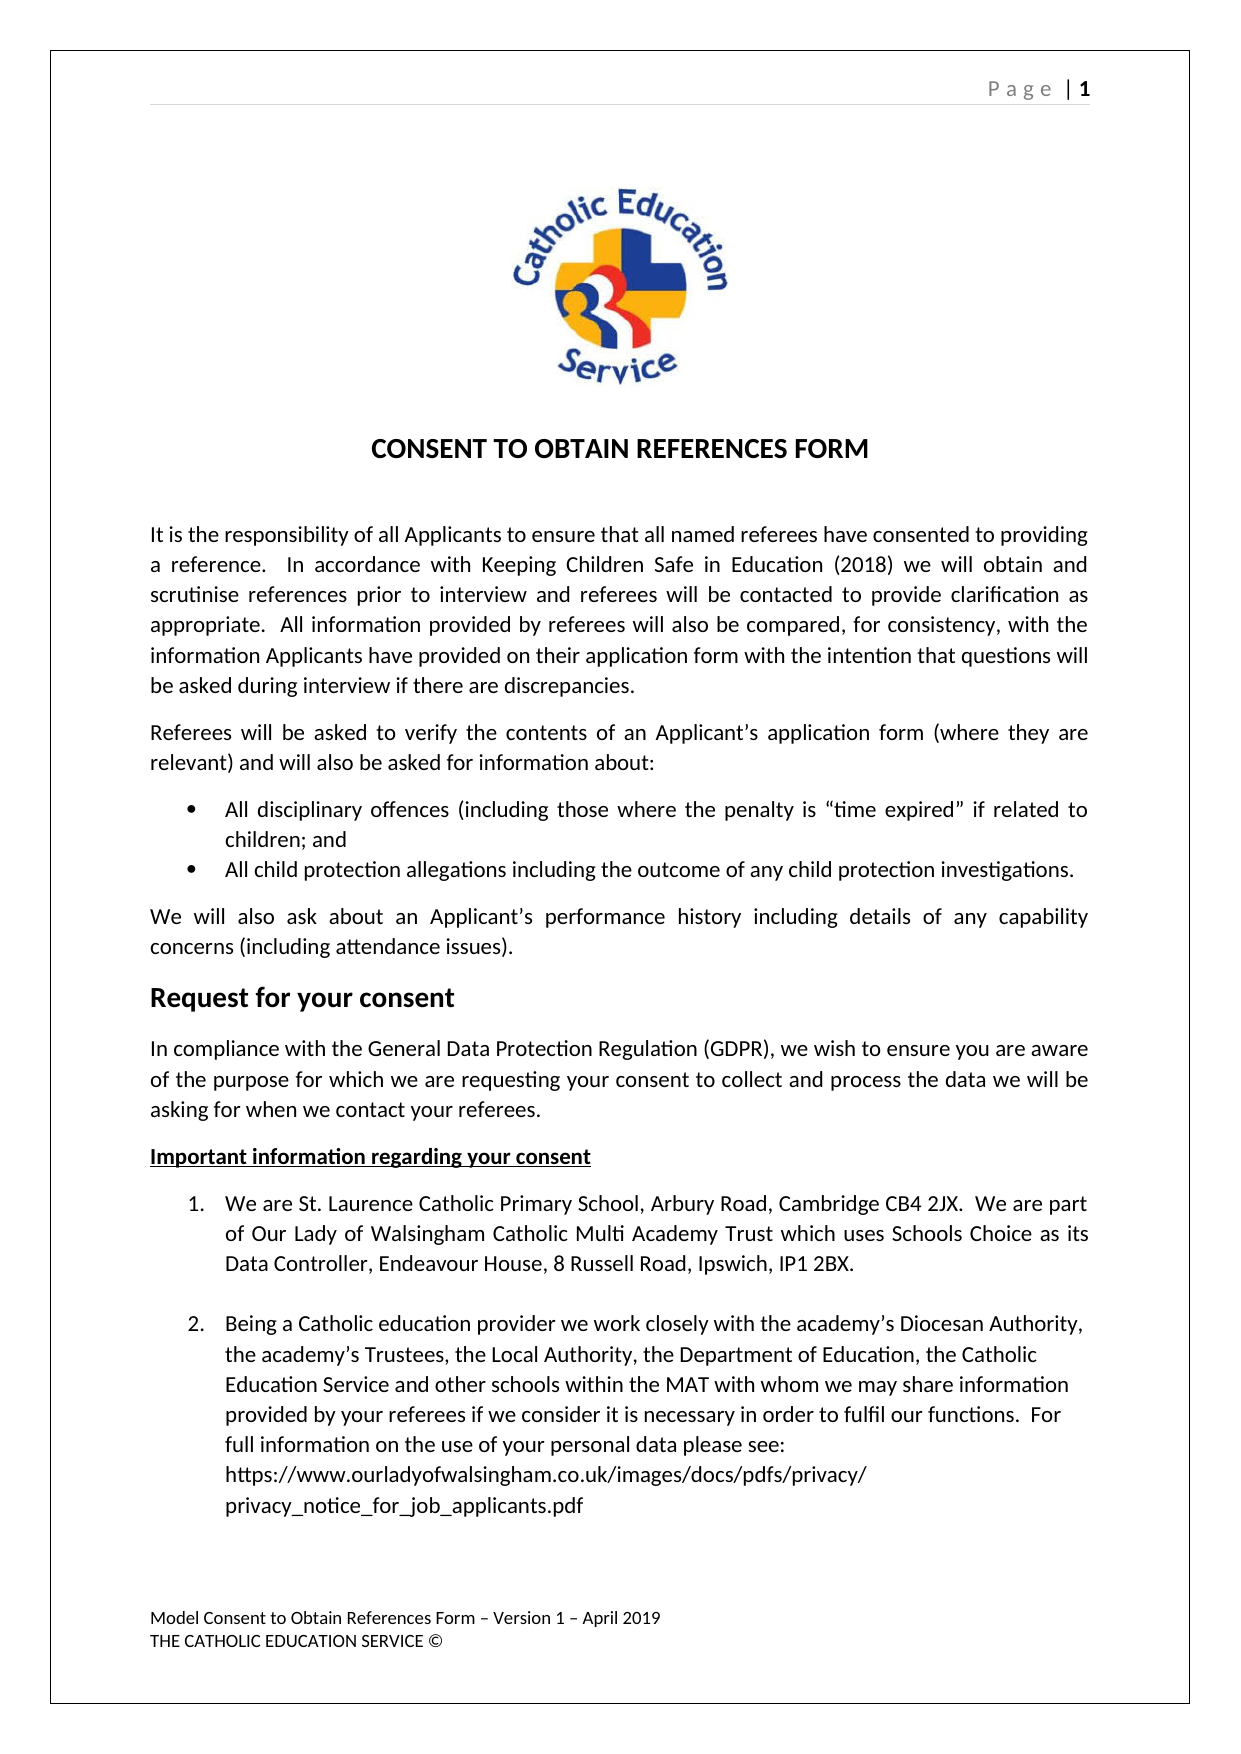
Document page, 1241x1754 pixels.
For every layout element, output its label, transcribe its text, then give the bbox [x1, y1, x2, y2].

picture [511, 187, 729, 387]
title CONSENT TO OBTAIN REFERENCES FORM [150, 430, 1090, 466]
list All child protection allegations including the outcome of any child protection investigations. [187, 855, 1090, 883]
text Request for your consent [150, 979, 1090, 1015]
list We are St. Laurence Catholic Primary School, Arbury Road, Cambridge CB4 2JX. We are part of Our Lady of Walsingham Catholic Multi Academy Trust which uses Schools Choice as its Data Controller, Endeavour House, 8 Russell Road, Ipswich, IP1 2BX. [187, 1189, 1090, 1277]
list Being a Catholic education provider we work closely with the academy’s Diocesan Authority, the academy’s Trustees, the Local Authority, the Department of Education, the Catholic Education Service and other schools within the MAT with whom we may share information provided by your referees if we consider it is necessary in order to fulfil our functions. For full information on the use of your personal data please see: [187, 1309, 1090, 1458]
list All disciplinary offences (including those where the penalty is “time expired” if related to children; and [187, 795, 1090, 853]
text Referees will be asked to verify the contents of an Applicant’s application form (where they are relevant) and will also be asked for information about: [150, 718, 1090, 776]
text It is the responsibility of all Applicants to ensure that all named referees have consented to providing a reference. In accordance with Keeping Children Safe in Education (2018) we will obtain and scrutinise references prior to interview and referees will be contacted to provide clarification as appropriate. All information provided by referees will also be compared, for consistency, with the information Applicants have provided on their application form with the intention that questions will be asked during interview if there are discrepancies. [150, 520, 1090, 699]
text We will also ask about an Applicant’s performance history including details of any capability concerns (including attendance issues). [150, 902, 1090, 961]
text In compliance with the General Data Protection Regulation (GDPR), we wish to ensure you are aware of the purpose for which we are requesting your consent to collect and process the data we will be asking for when we contact your referees. [150, 1034, 1090, 1123]
text Important information regarding your consent [150, 1142, 1090, 1170]
list https://www.ourladyofwalsingham.co.uk/images/docs/pdfs/privacy/privacy_notice_for_job_applicants.pdf [225, 1461, 1090, 1519]
